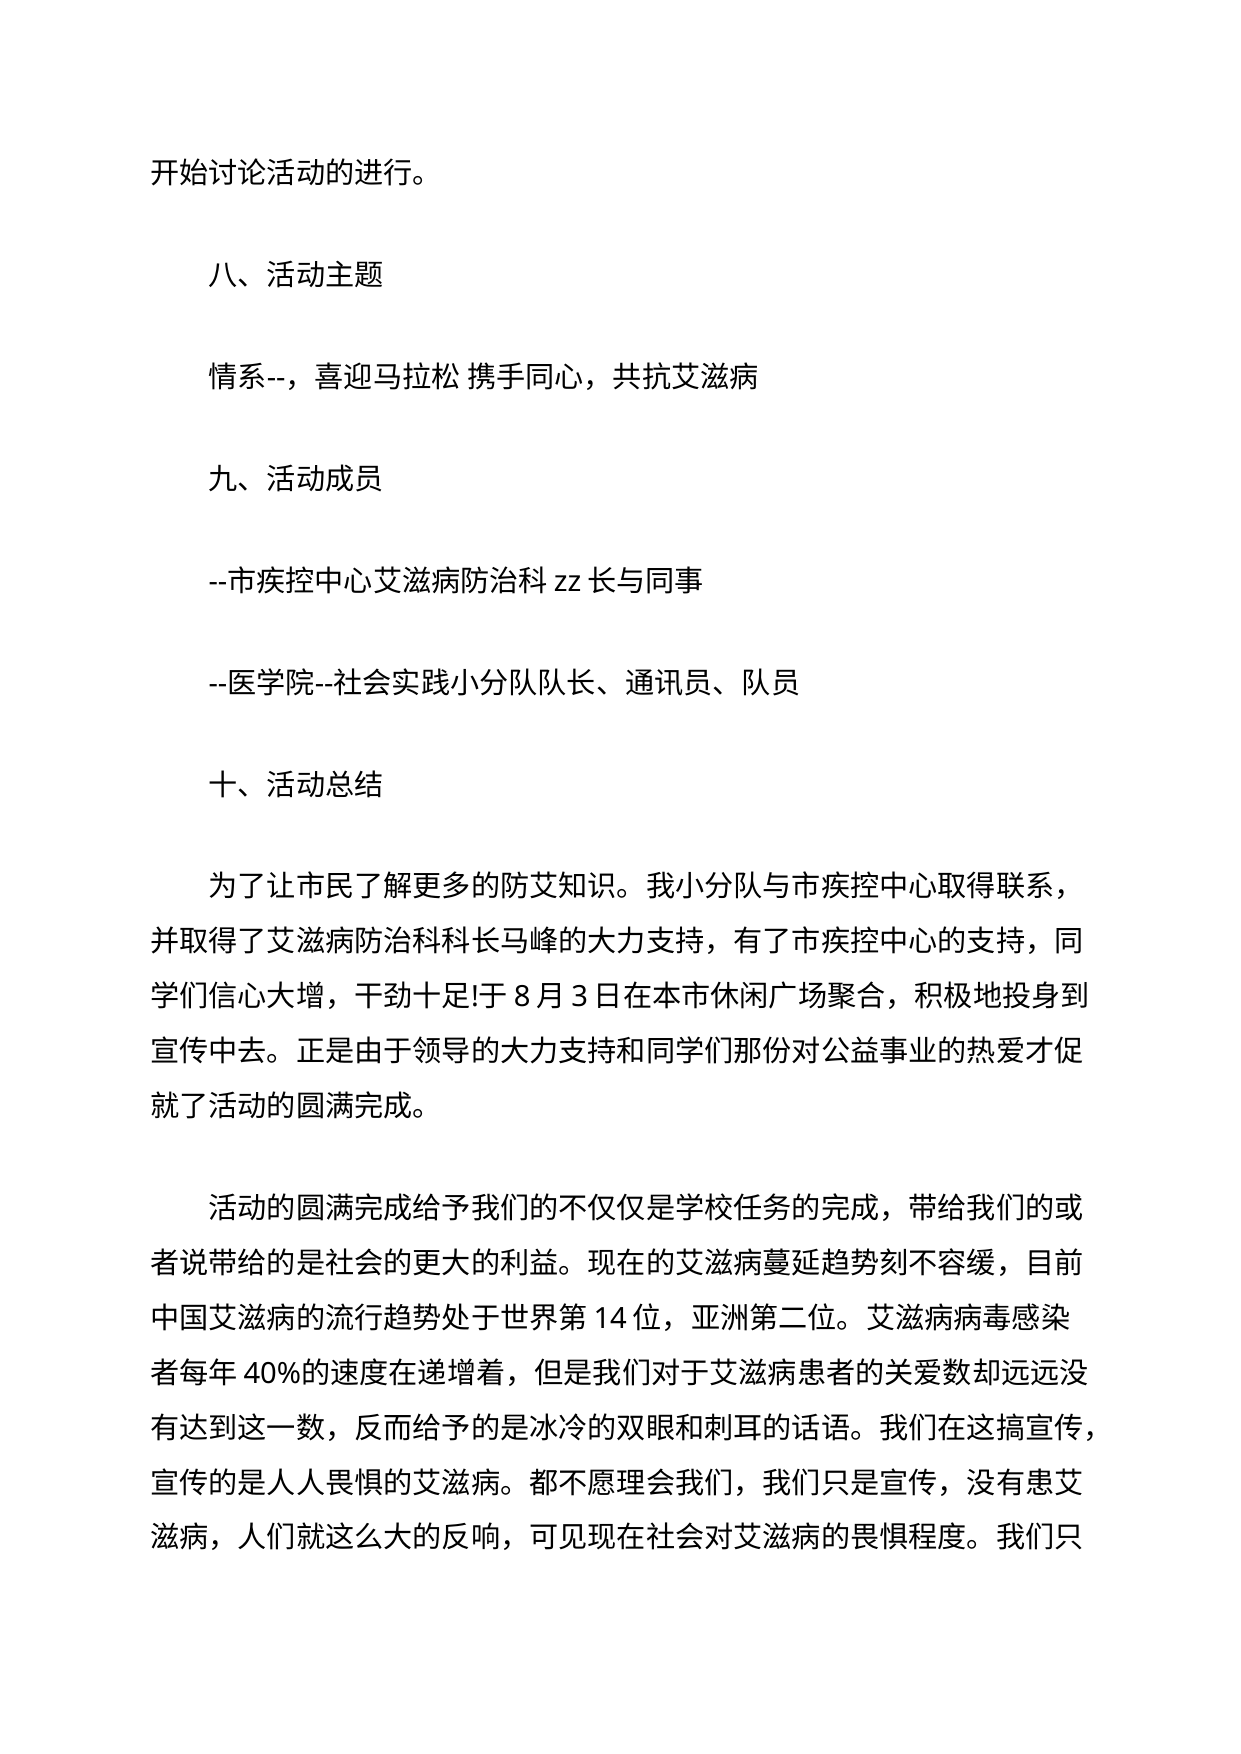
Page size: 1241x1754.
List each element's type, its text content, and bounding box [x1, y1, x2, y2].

text 为了让市民了解更多的防艾知识。我小分队与市疾控中心取得联系，并取得了艾滋病防治科科长马峰的大力支持，有了市疾控中心的支持，同学们信心大增，干劲十足!于8月3日在本市休闲广场聚合，积极地投身到宣传中去。正是由于领导的大力支持和同学们那份对公益事业的热爱才促就了活动的圆满完成。 [150, 863, 1090, 1125]
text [150, 150, 1090, 192]
text 八、活动主题 [150, 252, 1090, 294]
text 十、活动总结 [150, 761, 1090, 803]
text --医学院--社会实践小分队队长、通讯员、队员 [150, 659, 1090, 702]
text --市疾控中心艾滋病防治科zz长与同事 [150, 557, 1090, 600]
text 情系--，喜迎马拉松 携手同心，共抗艾滋病 [150, 353, 1090, 396]
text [150, 1184, 1090, 1556]
text 九、活动成员 [150, 456, 1090, 498]
